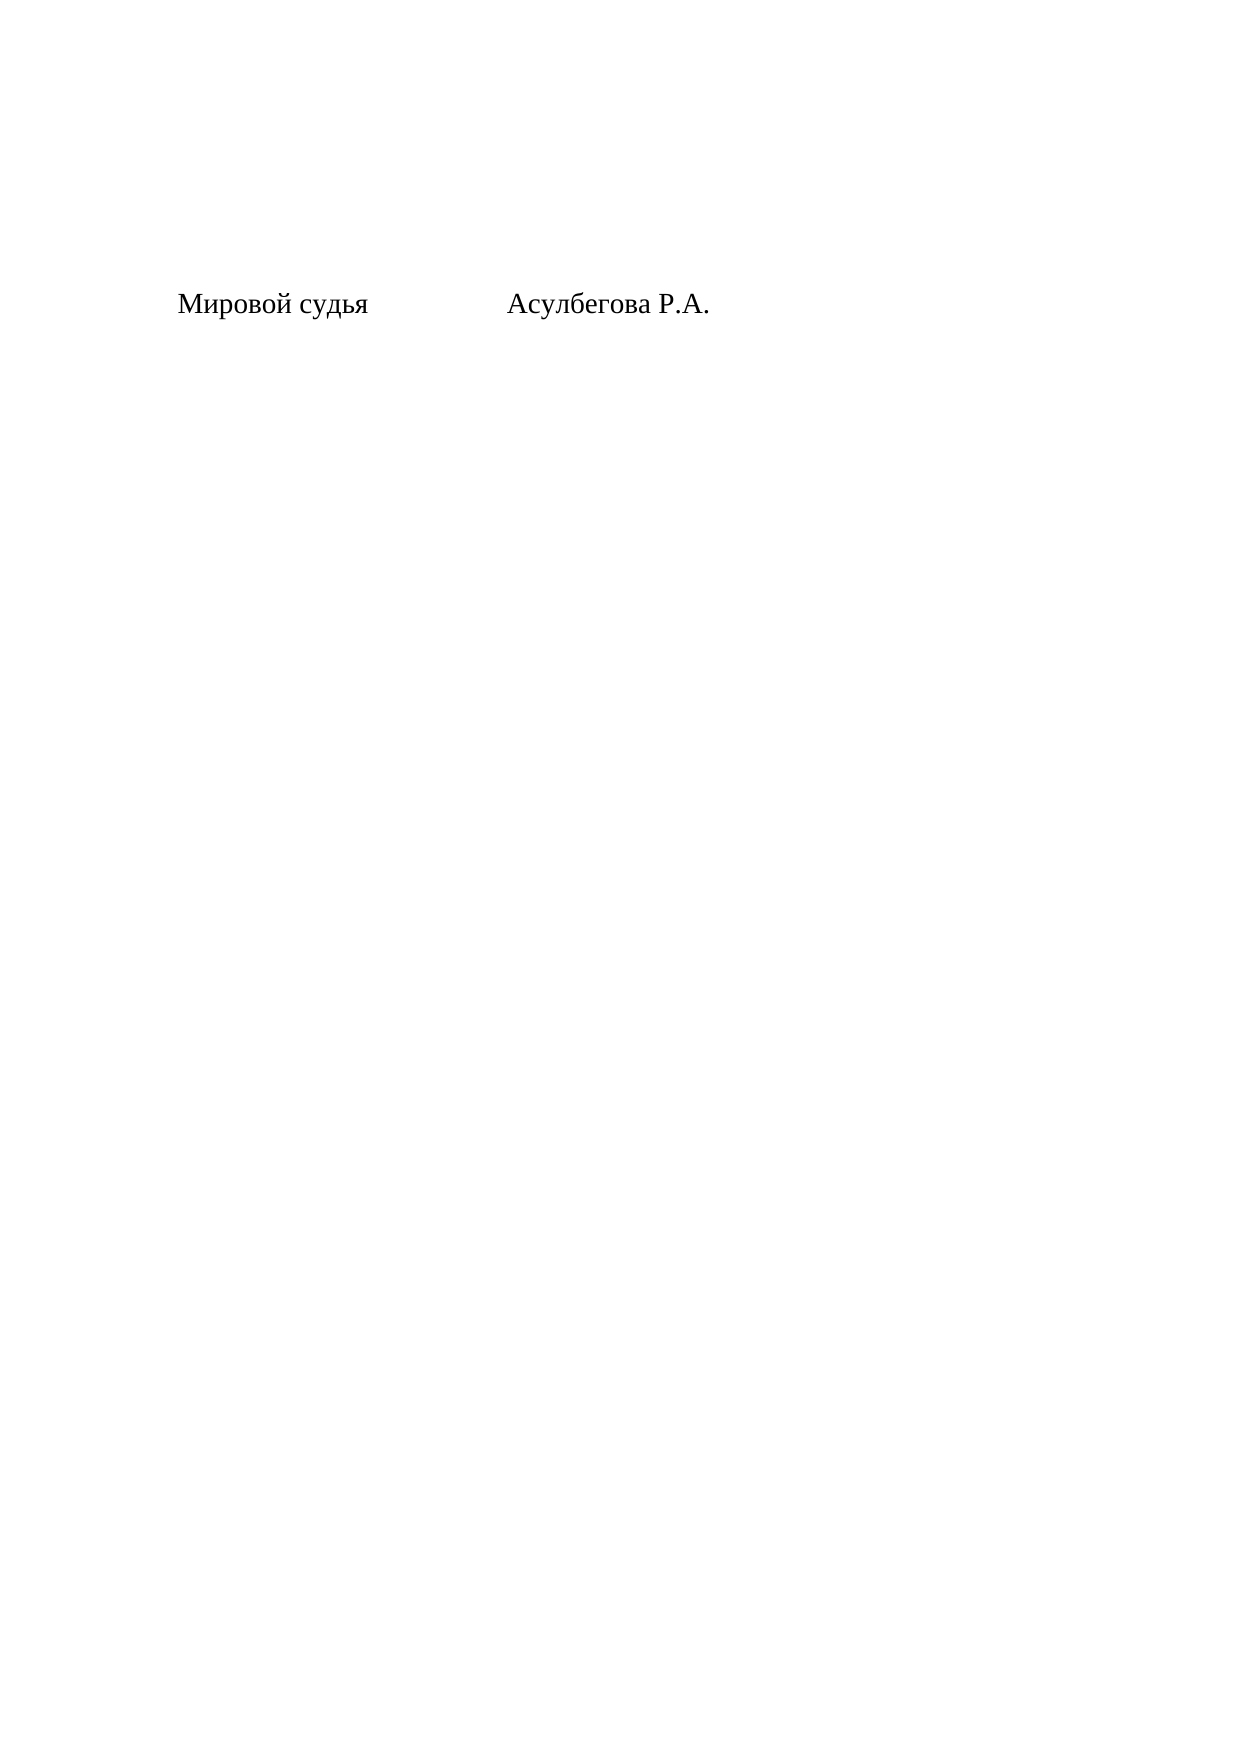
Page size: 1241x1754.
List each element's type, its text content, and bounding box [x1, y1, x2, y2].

text Мировой судья Асулбегова Р.А. [177, 286, 1152, 319]
